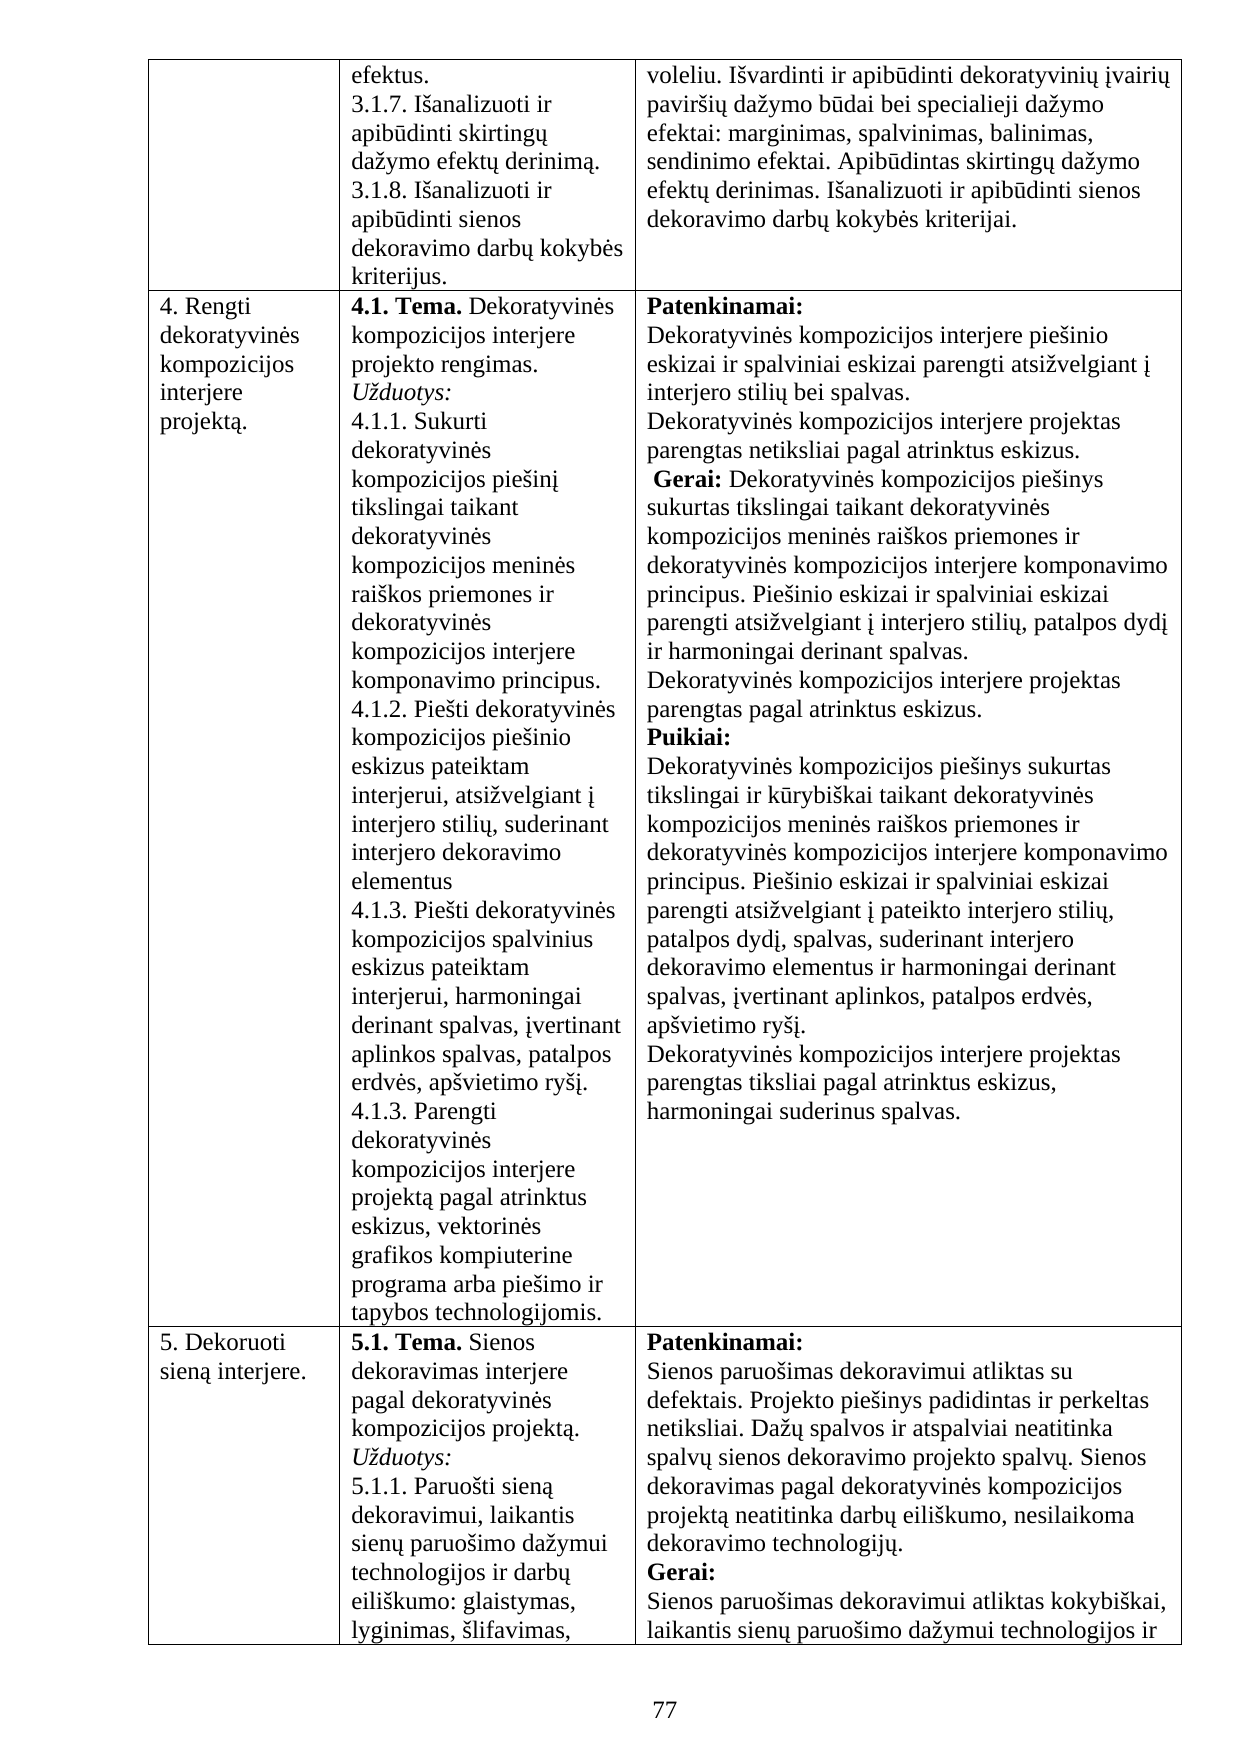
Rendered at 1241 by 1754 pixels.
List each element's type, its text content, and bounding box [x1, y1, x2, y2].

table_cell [340, 1327, 635, 1643]
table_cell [149, 1327, 339, 1643]
table_cell Patenkinamai: Dekoratyvinės kompozicijos interjere piešinio eskizai ir spalviniai eskizai parengti atsižvelgiant į interjero stilių bei spalvas. Dekoratyvinės kompozicijos interjere projektas parengtas netiksliai pagal atrinktus eskizus. Gerai: Dekoratyvinės kompozicijos piešinys sukurtas tikslingai taikant dekoratyvinės kompozicijos meninės raiškos priemones ir dekoratyvinės kompozicijos interjere komponavimo principus. Piešinio eskizai ir spalviniai eskizai parengti atsižvelgiant į interjero stilių, patalpos dydį ir harmoningai derinant spalvas. Dekoratyvinės kompozicijos interjere projektas parengtas pagal atrinktus eskizus. Puikiai: Dekoratyvinės kompozicijos piešinys sukurtas tikslingai ir kūrybiškai taikant dekoratyvinės kompozicijos meninės raiškos priemones ir dekoratyvinės kompozicijos interjere komponavimo principus. Piešinio eskizai ir spalviniai eskizai parengti atsižvelgiant į pateikto interjero stilių, patalpos dydį, spalvas, suderinant interjero dekoravimo elementus ir harmoningai derinant spalvas, įvertinant aplinkos, patalpos erdvės, apšvietimo ryšį. Dekoratyvinės kompozicijos interjere projektas parengtas tiksliai pagal atrinktus eskizus, harmoningai suderinus spalvas. [636, 291, 1181, 1326]
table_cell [340, 60, 635, 290]
table_cell 4.1. Tema. Dekoratyvinės kompozicijos interjere projekto rengimas. Užduotys: 4.1.1. Sukurti dekoratyvinės kompozicijos piešinį tikslingai taikant dekoratyvinės kompozicijos meninės raiškos priemones ir dekoratyvinės kompozicijos interjere komponavimo principus. 4.1.2. Piešti dekoratyvinės kompozicijos piešinio eskizus pateiktam interjerui, atsižvelgiant į interjero stilių, suderinant interjero dekoravimo elementus 4.1.3. Piešti dekoratyvinės kompozicijos spalvinius eskizus pateiktam interjerui, harmoningai derinant spalvas, įvertinant aplinkos spalvas, patalpos erdvės, apšvietimo ryšį. 4.1.3. Parengti dekoratyvinės kompozicijos interjere projektą pagal atrinktus eskizus, vektorinės grafikos kompiuterine programa arba piešimo ir tapybos technologijomis. [340, 291, 635, 1326]
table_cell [636, 1327, 1181, 1643]
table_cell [149, 60, 339, 290]
table_cell 4. Rengti dekoratyvinės kompozicijos interjere projektą. [149, 291, 339, 1326]
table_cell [636, 60, 1181, 290]
